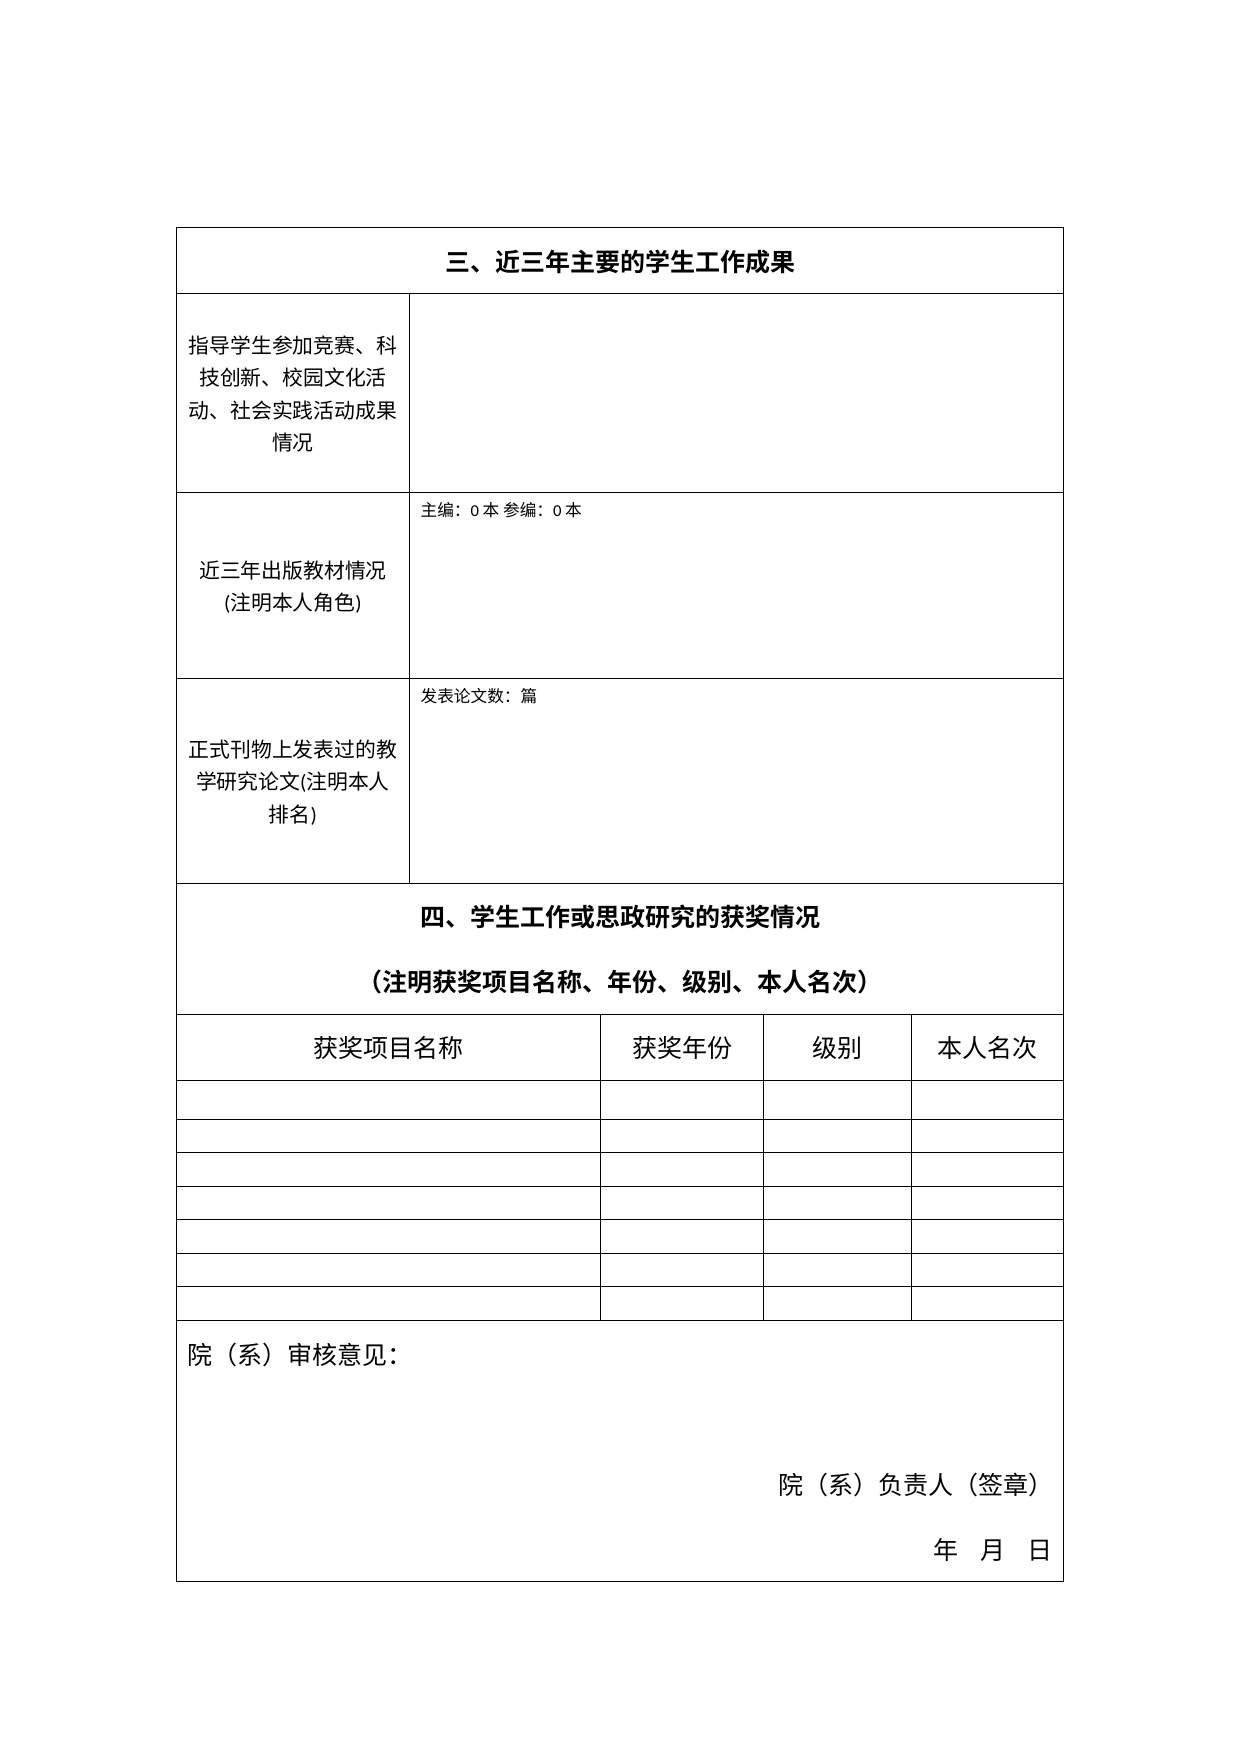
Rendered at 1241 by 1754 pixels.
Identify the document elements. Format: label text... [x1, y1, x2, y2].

table_cell [177, 1153, 600, 1186]
table_cell 指导学生参加竞赛、科技创新、校园文化活动、社会实践活动成果情况 [177, 294, 409, 492]
table_cell [177, 1287, 600, 1320]
table_cell [410, 294, 1063, 492]
table_cell 发表论文数：篇 [410, 679, 1063, 882]
table_cell 近三年出版教材情况(注明本人角色) [177, 493, 409, 678]
table_cell 本人名次 [912, 1015, 1063, 1079]
table_cell [764, 1220, 911, 1253]
table_cell [912, 1187, 1063, 1219]
table_cell 级别 [764, 1015, 911, 1079]
table_cell [764, 1120, 911, 1152]
table_cell [601, 1153, 763, 1186]
table_cell 院（系）审核意见： 院（系）负责人（签章） 年 月 日 [177, 1321, 1063, 1581]
table_header 三、近三年主要的学生工作成果 [177, 228, 1063, 293]
table_cell [764, 1187, 911, 1219]
table_cell [764, 1081, 911, 1118]
table_cell 获奖项目名称 [177, 1015, 600, 1079]
table_cell [912, 1254, 1063, 1286]
table_cell [764, 1254, 911, 1286]
table_cell [177, 1081, 600, 1118]
table_cell 正式刊物上发表过的教学研究论文(注明本人排名) [177, 679, 409, 882]
table_cell [177, 1120, 600, 1152]
table_cell [601, 1120, 763, 1152]
table_cell [177, 1220, 600, 1253]
table_cell [601, 1220, 763, 1253]
table_cell [912, 1153, 1063, 1186]
table_cell [177, 1254, 600, 1286]
table_cell [912, 1287, 1063, 1320]
table_cell 四、学生工作或思政研究的获奖情况 （注明获奖项目名称、年份、级别、本人名次） [177, 884, 1063, 1013]
table_cell [601, 1187, 763, 1219]
table_cell [601, 1254, 763, 1286]
table_cell [601, 1081, 763, 1118]
table_cell [601, 1287, 763, 1320]
table_cell [764, 1287, 911, 1320]
table_cell 主编：0 本 参编：0本 [410, 493, 1063, 678]
table_cell [912, 1220, 1063, 1253]
table_cell [912, 1120, 1063, 1152]
table_cell [764, 1153, 911, 1186]
table_cell [177, 1187, 600, 1219]
table_cell [912, 1081, 1063, 1118]
table_cell 获奖年份 [601, 1015, 763, 1079]
